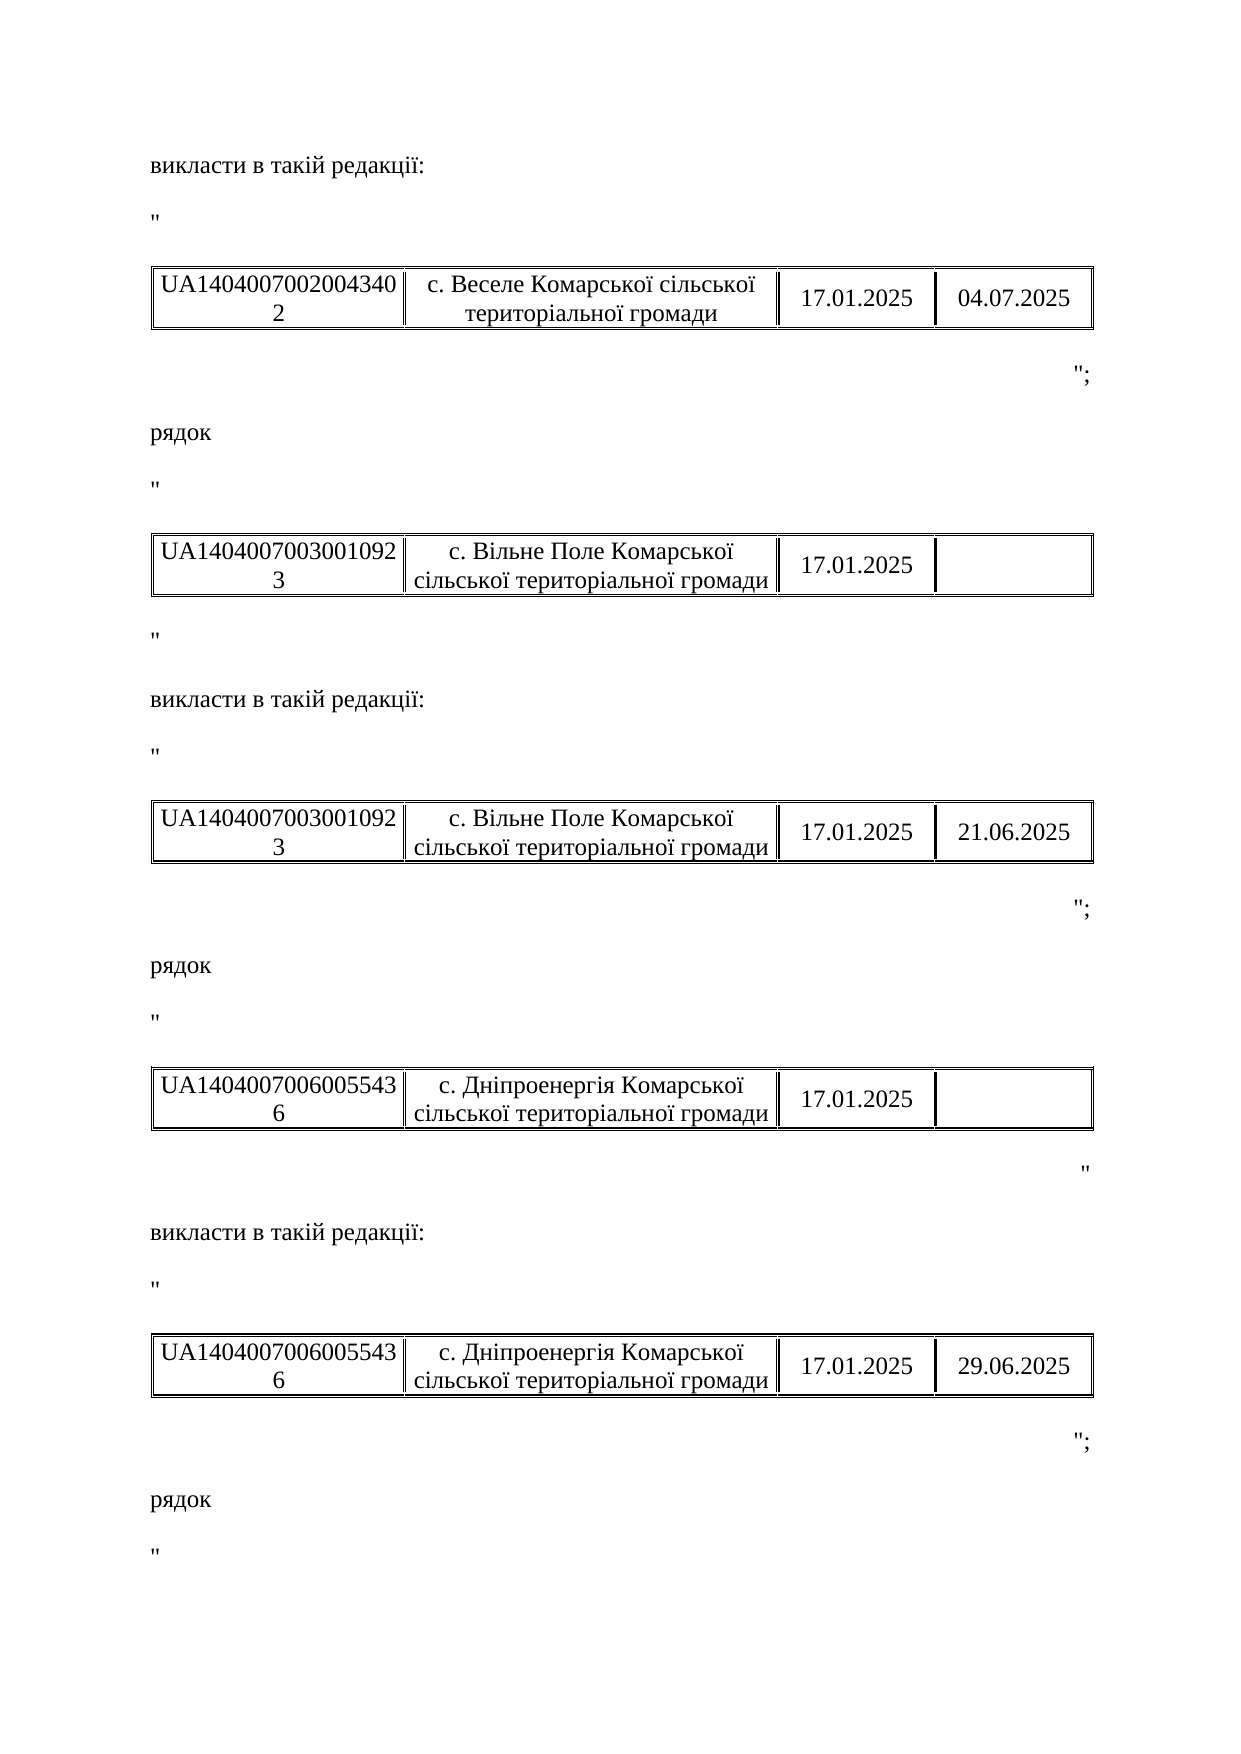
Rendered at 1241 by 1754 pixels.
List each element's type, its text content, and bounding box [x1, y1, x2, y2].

text " [150, 1542, 1090, 1571]
text " [150, 1275, 1090, 1304]
table_header 17.01.2025 [778, 534, 935, 593]
table_header 21.06.2025 [935, 803, 1091, 860]
table_header UA14040070020043402 [154, 269, 404, 327]
table_header UA14040070060055436 [154, 1337, 404, 1394]
text рядок [150, 1484, 1090, 1513]
table_header UA14040070030010923 [154, 803, 404, 860]
table_header с. Дніпроенергія Комарської сільської територіальної громади [405, 1335, 778, 1394]
text " [150, 1008, 1090, 1037]
table_header с. Вільне Поле Комарської сільської територіальної громади [405, 801, 778, 860]
text " [150, 475, 1090, 503]
table_header 17.01.2025 [778, 1068, 935, 1127]
text рядок [150, 417, 1090, 446]
text викласти в такій редакції: [150, 150, 1090, 179]
text викласти в такій редакції: [150, 684, 1090, 712]
table_header [935, 1070, 1091, 1127]
table_header UA14040070030010923 [154, 536, 404, 593]
table_header 04.07.2025 [935, 269, 1091, 327]
table_header UA14040070060055436 [154, 1070, 404, 1127]
table_header 17.01.2025 [778, 1335, 935, 1394]
table_header 17.01.2025 [778, 801, 935, 860]
text "; [150, 1426, 1090, 1455]
table_header [935, 536, 1091, 593]
text " [150, 208, 1090, 237]
text " [150, 1159, 1090, 1188]
table_header 29.06.2025 [935, 1337, 1091, 1394]
text " [150, 742, 1090, 770]
table_header с. Дніпроенергія Комарської сільської територіальної громади [405, 1068, 778, 1127]
text " [150, 626, 1090, 654]
text рядок [150, 951, 1090, 979]
text "; [150, 359, 1090, 388]
table_header 17.01.2025 [778, 267, 935, 327]
table_header с. Вільне Поле Комарської сільської територіальної громади [405, 534, 778, 593]
text викласти в такій редакції: [150, 1217, 1090, 1246]
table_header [405, 267, 778, 327]
text "; [150, 893, 1090, 921]
